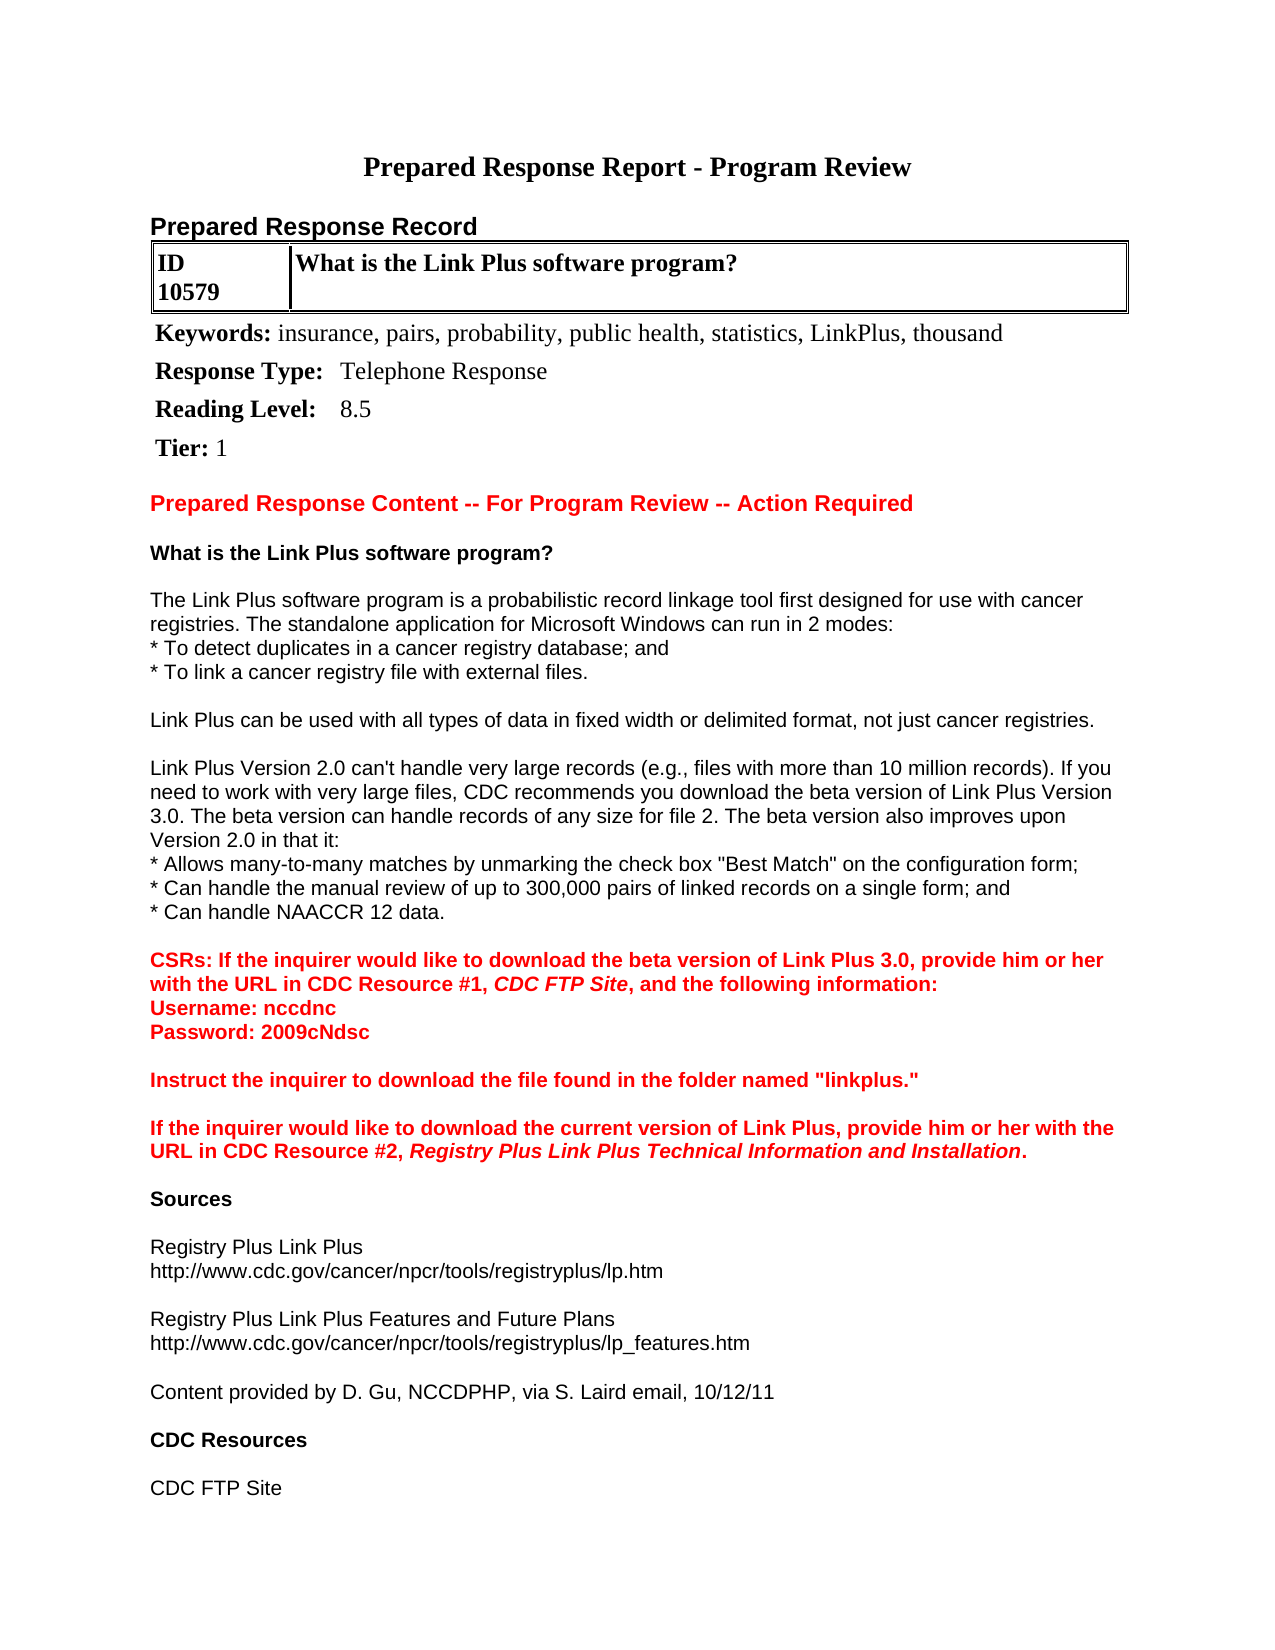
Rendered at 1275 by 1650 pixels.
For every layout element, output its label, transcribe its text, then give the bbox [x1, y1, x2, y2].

table_header What is the Link Plus software program? [290, 244, 1126, 310]
subtitle Prepared Response Report - Program Review [150, 150, 1125, 182]
table_cell Reading Level: [150, 390, 335, 428]
table_cell 8.5 [335, 390, 559, 428]
table_header ID 10579 [154, 242, 290, 310]
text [150, 1380, 1125, 1500]
table_cell Tier: 1 [150, 428, 559, 466]
table_header Response Type: [150, 352, 335, 390]
text Prepared Response Record [150, 212, 1125, 240]
text Prepared Response Content -- For Program Review -- Action Required What is the Link Plus software program? The Link Plus software program is a probabilistic record linkage tool first designed for use with cancer registries. The standalone application for Microsoft Windows can run in 2 modes: * To detect duplicates in a cancer registry database; and * To link a cancer registry file with external files. Link Plus can be used with all types of data in fixed width or delimited format, not just cancer registries. Link Plus Version 2.0 can't handle very large records (e.g., files with more than 10 million records). If you need to work with very large files, CDC recommends you download the beta version of Link Plus Version 3.0. The beta version can handle records of any size for file 2. The beta version also improves upon Version 2.0 in that it: * Allows many-to-many matches by unmarking the check box "Best Match" on the configuration form; * Can handle the manual review of up to 300,000 pairs of linked records on a single form; and * Can handle NAACCR 12 data. CSRs: If the inquirer would like to download the beta version of Link Plus 3.0, provide him or her with the URL in CDC Resource #1, CDC FTP Site, and the following information: Username: nccdnc Password: 2009cNdsc Instruct the inquirer to download the file found in the folder named "linkplus." If the inquirer would like to download the current version of Link Plus, provide him or her with the URL in CDC Resource #2, Registry Plus Link Plus Technical Information and Installation. Sources Registry Plus Link Plus http://www.cdc.gov/cancer/npcr/tools/registryplus/lp.htm Registry Plus Link Plus Features and Future Plans http://www.cdc.gov/cancer/npcr/tools/registryplus/lp_features.htm [150, 466, 1125, 1355]
table_header Keywords: insurance, pairs, probability, public health, statistics, LinkPlus, thousand [150, 314, 1125, 352]
table_header Telephone Response [335, 352, 559, 390]
